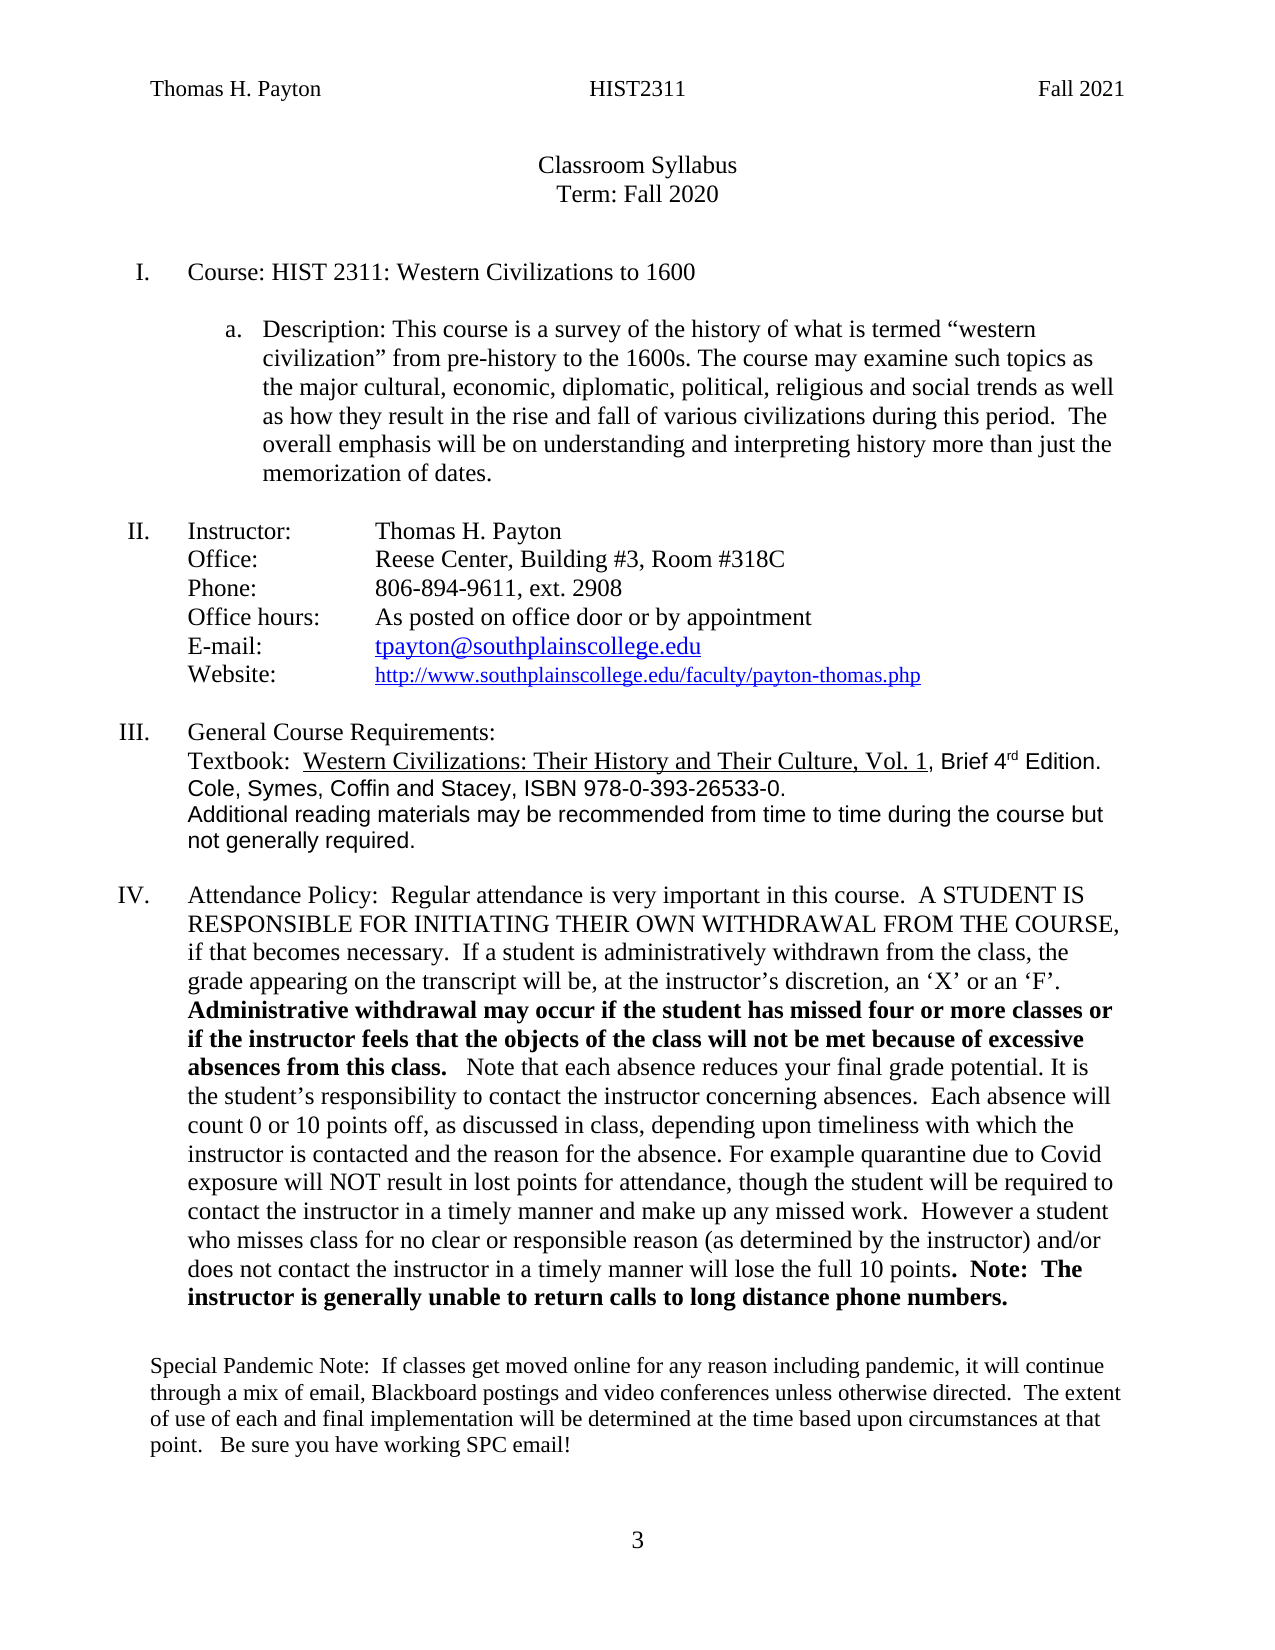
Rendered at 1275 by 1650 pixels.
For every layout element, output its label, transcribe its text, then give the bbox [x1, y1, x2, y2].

text Classroom Syllabus [150, 150, 1125, 179]
list Instructor: Thomas H. Payton [150, 516, 1125, 544]
text Term: Fall 2020 [150, 179, 1125, 207]
text Special Pandemic Note: If classes get moved online for any reason including pandemic, it will continue through a mix of email, Blackboard postings and video conferences unless otherwise directed. The extent of use of each and final implementation will be determined at the time based upon circumstances at that point. Be sure you have working SPC email! [150, 1352, 1125, 1458]
list Additional reading materials may be recommended from time to time during the course but not generally required. [187, 801, 1125, 854]
list E-mail: tpayton@southplainscollege.edu [187, 631, 1125, 659]
list Website: http://www.southplainscollege.edu/faculty/payton-thomas.php [187, 659, 1125, 688]
list General Course Requirements: [150, 717, 1125, 746]
list Office: Reese Center, Building #3, Room #318C [187, 544, 1125, 573]
list Attendance Policy: Regular attendance is very important in this course. A STUDENT IS RESPONSIBLE FOR INITIATING THEIR OWN WITHDRAWAL FROM THE COURSE, if that becomes necessary. If a student is administratively withdrawn from the class, the grade appearing on the transcript will be, at the instructor’s discretion, an ‘X’ or an ‘F’. Administrative withdrawal may occur if the student has missed four or more classes or if the instructor feels that the objects of the class will not be met because of excessive absences from this class. Note that each absence reduces your final grade potential. It is the student’s responsibility to contact the instructor concerning absences. Each absence will count 0 or 10 points off, as discussed in class, depending upon timeliness with which the instructor is contacted and the reason for the absence. For example quarantine due to Covid exposure will NOT result in lost points for attendance, though the student will be required to contact the instructor in a timely manner and make up any missed work. However a student who misses class for no clear or responsible reason (as determined by the instructor) and/or does not contact the instructor in a timely manner will lose the full 10 points. Note: The instructor is generally unable to return calls to long distance phone numbers. [150, 880, 1125, 1311]
list Phone: 806-894-9611, ext. 2908 [187, 573, 1125, 602]
list Textbook: Western Civilizations: Their History and Their Culture, Vol. 1, Brief 4rd Edition. Cole, Symes, Coffin and Stacey, ISBN 978-0-393-26533-0. [187, 746, 1125, 801]
list Description: This course is a survey of the history of what is termed “western civilization” from pre-history to the 1600s. The course may examine such topics as the major cultural, economic, diplomatic, political, religious and social trends as well as how they result in the rise and fall of various civilizations during this period. The overall emphasis will be on understanding and interpreting history more than just the memorization of dates. [225, 314, 1125, 487]
list Course: HIST 2311: Western Civilizations to 1600 [150, 257, 1125, 286]
list Office hours: As posted on office door or by appointment [187, 602, 1125, 631]
